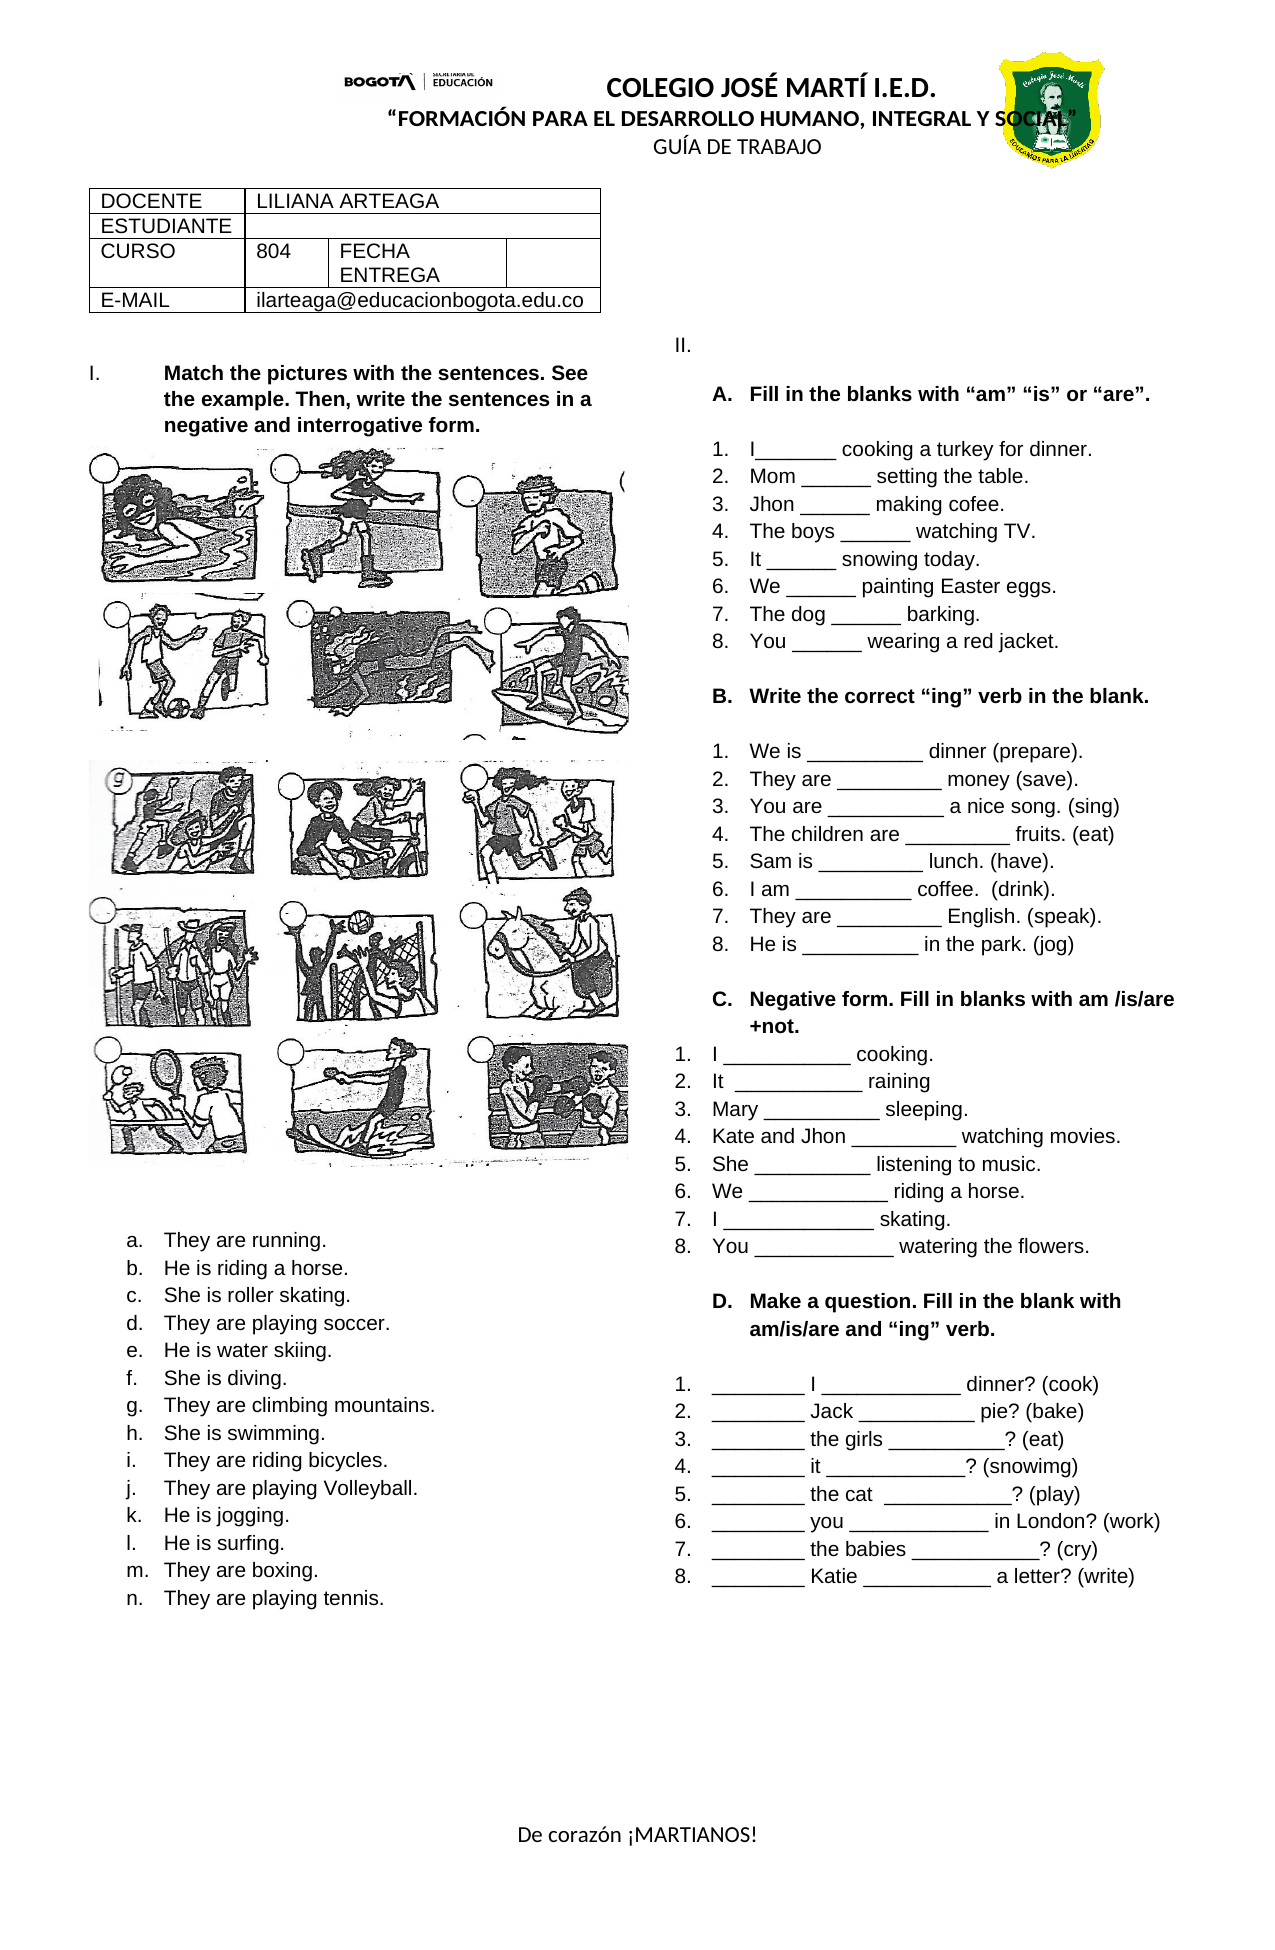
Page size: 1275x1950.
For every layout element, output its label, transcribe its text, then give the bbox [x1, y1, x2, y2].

list Jhon ______ making cofee. [712, 492, 1186, 516]
table_cell FECHA ENTREGA [329, 239, 506, 287]
table_cell E-MAIL [90, 288, 244, 312]
table_cell [507, 239, 600, 287]
list He is __________ in the park. (jog) [712, 932, 1186, 956]
text II. [674, 333, 1186, 357]
list I _____________ skating. [674, 1207, 1186, 1231]
list She is swimming. [126, 1420, 601, 1444]
list Mary __________ sleeping. [674, 1097, 1186, 1121]
list The dog ______ barking. [712, 602, 1186, 626]
list ________ Jack __________ pie? (bake) [674, 1399, 1186, 1423]
list I ___________ cooking. [674, 1042, 1186, 1066]
list They are boxing. [126, 1558, 601, 1582]
list The children are _________ fruits. (eat) [712, 822, 1186, 846]
list They are climbing mountains. [126, 1393, 601, 1417]
list Negative form. Fill in blanks with am /is/are +not. [712, 987, 1186, 1038]
table_cell [246, 214, 600, 238]
list They are running. [126, 1228, 601, 1252]
list ________ the girls __________? (eat) [674, 1427, 1186, 1451]
table_cell CURSO [90, 239, 244, 287]
list They are playing soccer. [126, 1310, 601, 1334]
picture [995, 117, 1002, 124]
list It ___________ raining [674, 1069, 1186, 1093]
table_cell 804 [246, 239, 328, 287]
list I_______ cooking a turkey for dinner. [712, 437, 1186, 461]
picture [98, 593, 278, 731]
list ________ you ____________ in London? (work) [674, 1509, 1186, 1533]
list I am __________ coffee. (drink). [712, 877, 1186, 901]
list Kate and Jhon _________ watching movies. [674, 1124, 1186, 1148]
list We is __________ dinner (prepare). [712, 739, 1186, 763]
list ________ it ____________? (snowimg) [674, 1454, 1186, 1478]
list Match the pictures with the sentences. See the example. Then, write the sentences in a negative and interrogative form. [89, 361, 601, 437]
list Fill in the blanks with “am” “is” or “are”. [712, 382, 1186, 406]
list ________ the babies ___________? (cry) [674, 1537, 1186, 1561]
list You ____________ watering the flowers. [674, 1234, 1186, 1258]
list You ______ wearing a red jacket. [712, 629, 1186, 653]
table_cell ESTUDIANTE [90, 214, 244, 238]
list Sam is _________ lunch. (have). [712, 849, 1186, 873]
picture [88, 446, 629, 740]
list Mom ______ setting the table. [712, 464, 1186, 488]
list He is jogging. [126, 1503, 601, 1527]
list She is roller skating. [126, 1283, 601, 1307]
picture [995, 47, 1107, 171]
list They are playing tennis. [126, 1585, 601, 1609]
picture [88, 760, 629, 1167]
list They are _________ money (save). [712, 767, 1186, 791]
list ________ I ____________ dinner? (cook) [674, 1372, 1186, 1396]
table_header DOCENTE [90, 189, 244, 213]
list We ____________ riding a horse. [674, 1179, 1186, 1203]
list You are __________ a nice song. (sing) [712, 794, 1186, 818]
list Write the correct “ing” verb in the blank. [712, 684, 1186, 708]
list ________ the cat ___________? (play) [674, 1482, 1186, 1506]
list It ______ snowing today. [712, 547, 1186, 571]
list He is surfing. [126, 1530, 601, 1554]
list ________ Katie ___________ a letter? (write) [674, 1564, 1186, 1588]
list She __________ listening to music. [674, 1152, 1186, 1176]
list We ______ painting Easter eggs. [712, 574, 1186, 598]
picture [337, 73, 502, 98]
table_cell ilarteaga@educacionbogota.edu.co [246, 288, 600, 312]
list They are playing Volleyball. [126, 1475, 601, 1499]
table_header LILIANA ARTEAGA [246, 189, 600, 213]
list They are riding bicycles. [126, 1448, 601, 1472]
list Make a question. Fill in the blank with am/is/are and “ing” verb. [712, 1289, 1186, 1341]
list She is diving. [126, 1365, 601, 1389]
list He is riding a horse. [126, 1255, 601, 1279]
list He is water skiing. [126, 1338, 601, 1362]
list The boys ______ watching TV. [712, 519, 1186, 543]
list They are _________ English. (speak). [712, 904, 1186, 928]
